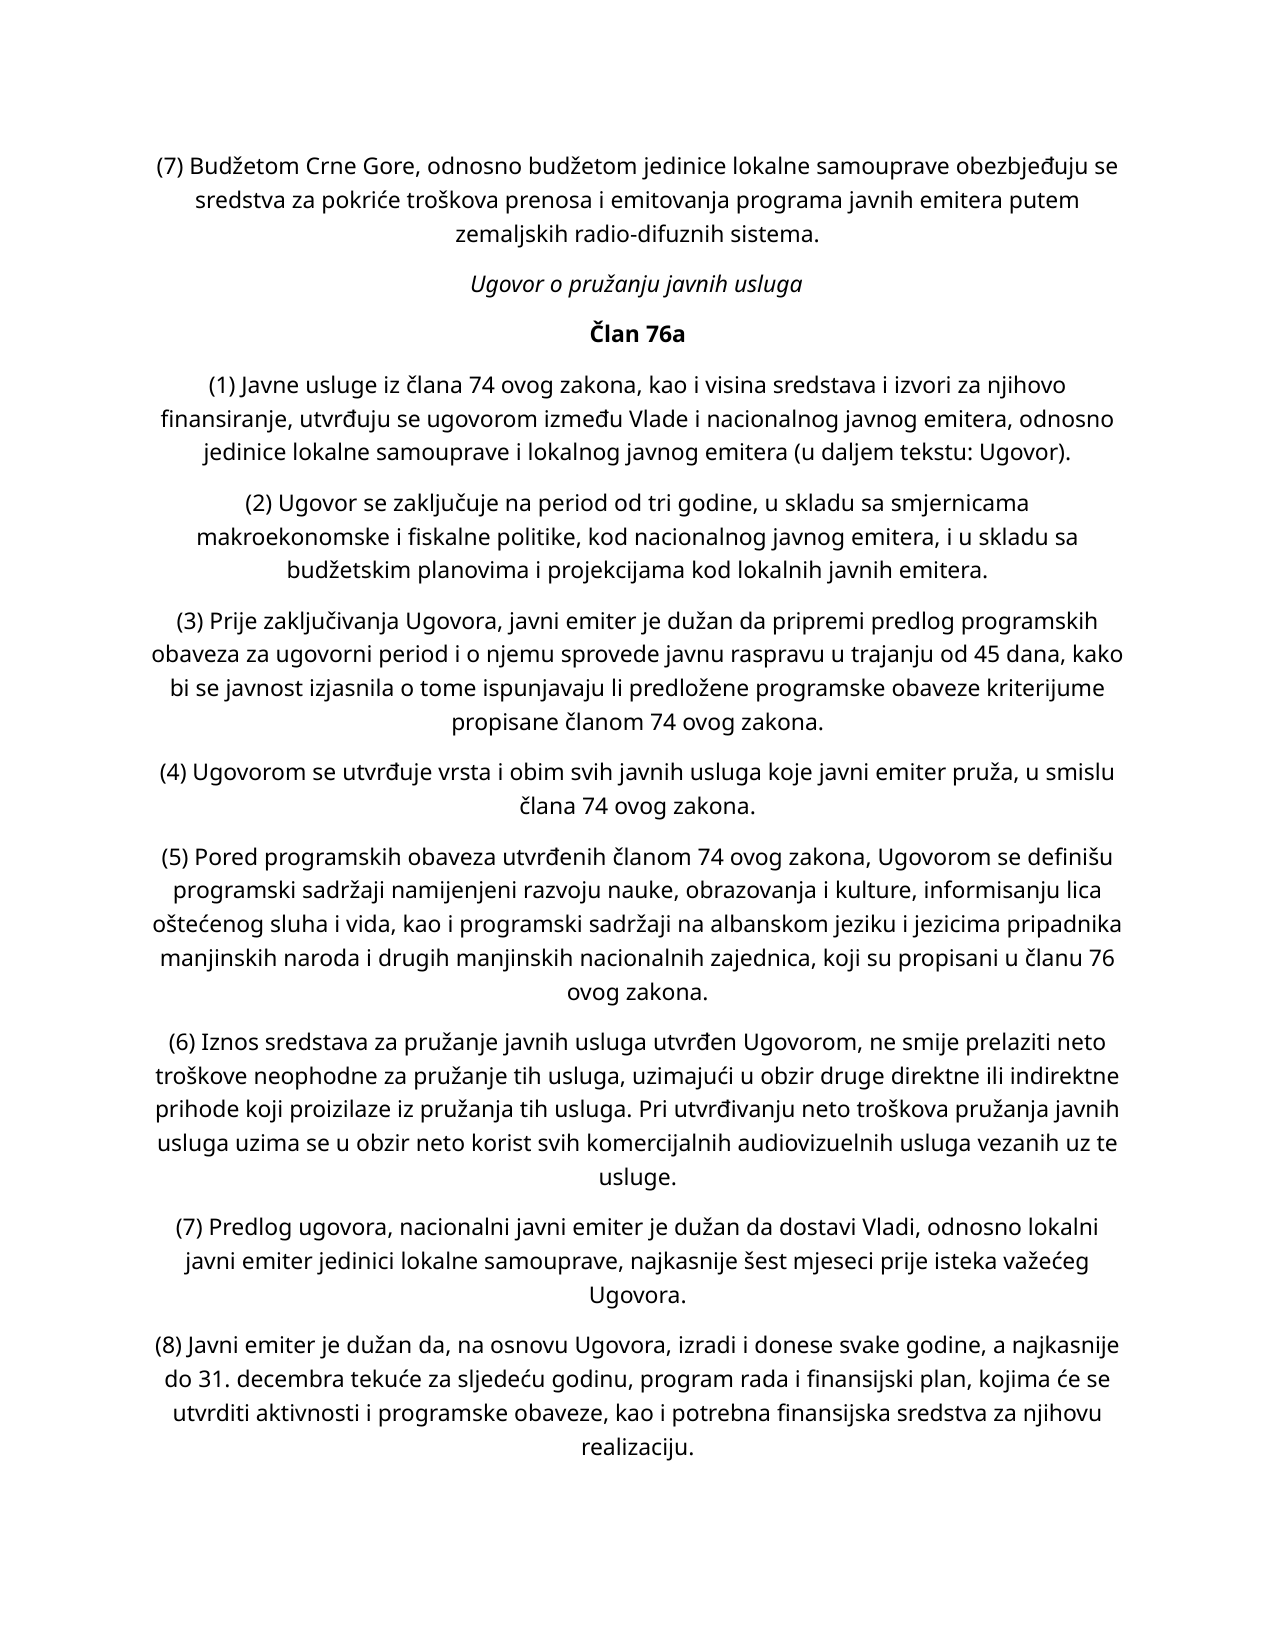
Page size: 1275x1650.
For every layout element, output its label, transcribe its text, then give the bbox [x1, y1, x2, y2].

text Ugovor o pružanju javnih usluga [150, 268, 1125, 299]
text Član 76a [150, 318, 1125, 349]
text (8) Javni emiter je dužan da, na osnovu Ugovora, izradi i donese svake godine, a najkasnije do 31. decembra tekuće za sljedeću godinu, program rada i finansijski plan, kojima će se utvrditi aktivnosti i programske obaveze, kao i potrebna finansijska sredstva za njihovu realizaciju. [150, 1329, 1125, 1462]
text (1) Javne usluge iz člana 74 ovog zakona, kao i visina sredstava i izvori za njihovo finansiranje, utvrđuju se ugovorom između Vlade i nacionalnog javnog emitera, odnosno jedinice lokalne samouprave i lokalnog javnog emitera (u daljem tekstu: Ugovor). [150, 369, 1125, 467]
text (7) Budžetom Crne Gore, odnosno budžetom jedinice lokalne samouprave obezbjeđuju se sredstva za pokriće troškova prenosa i emitovanja programa javnih emitera putem zemaljskih radio-difuznih sistema. [150, 150, 1125, 249]
text (4) Ugovorom se utvrđuje vrsta i obim svih javnih usluga koje javni emiter pruža, u smislu člana 74 ovog zakona. [150, 756, 1125, 821]
text (6) Iznos sredstava za pružanje javnih usluga utvrđen Ugovorom, ne smije prelaziti neto troškove neophodne za pružanje tih usluga, uzimajući u obzir druge direktne ili indirektne prihode koji proizilaze iz pružanja tih usluga. Pri utvrđivanju neto troškova pružanja javnih usluga uzima se u obzir neto korist svih komercijalnih audiovizuelnih usluga vezanih uz te usluge. [150, 1026, 1125, 1192]
text (2) Ugovor se zaključuje na period od tri godine, u skladu sa smjernicama makroekonomske i fiskalne politike, kod nacionalnog javnog emitera, i u skladu sa budžetskim planovima i projekcijama kod lokalnih javnih emitera. [150, 487, 1125, 585]
text (7) Predlog ugovora, nacionalni javni emiter je dužan da dostavi Vladi, odnosno lokalni javni emiter jedinici lokalne samouprave, najkasnije šest mjeseci prije isteka važećeg Ugovora. [150, 1211, 1125, 1310]
text (3) Prije zaključivanja Ugovora, javni emiter je dužan da pripremi predlog programskih obaveza za ugovorni period i o njemu sprovede javnu raspravu u trajanju od 45 dana, kako bi se javnost izjasnila o tome ispunjavaju li predložene programske obaveze kriterijume propisane članom 74 ovog zakona. [150, 604, 1125, 737]
text (5) Pored programskih obaveza utvrđenih članom 74 ovog zakona, Ugovorom se definišu programski sadržaji namijenjeni razvoju nauke, obrazovanja i kulture, informisanju lica oštećenog sluha i vida, kao i programski sadržaji na albanskom jeziku i jezicima pripadnika manjinskih naroda i drugih manjinskih nacionalnih zajednica, koji su propisani u članu 76 ovog zakona. [150, 840, 1125, 1007]
